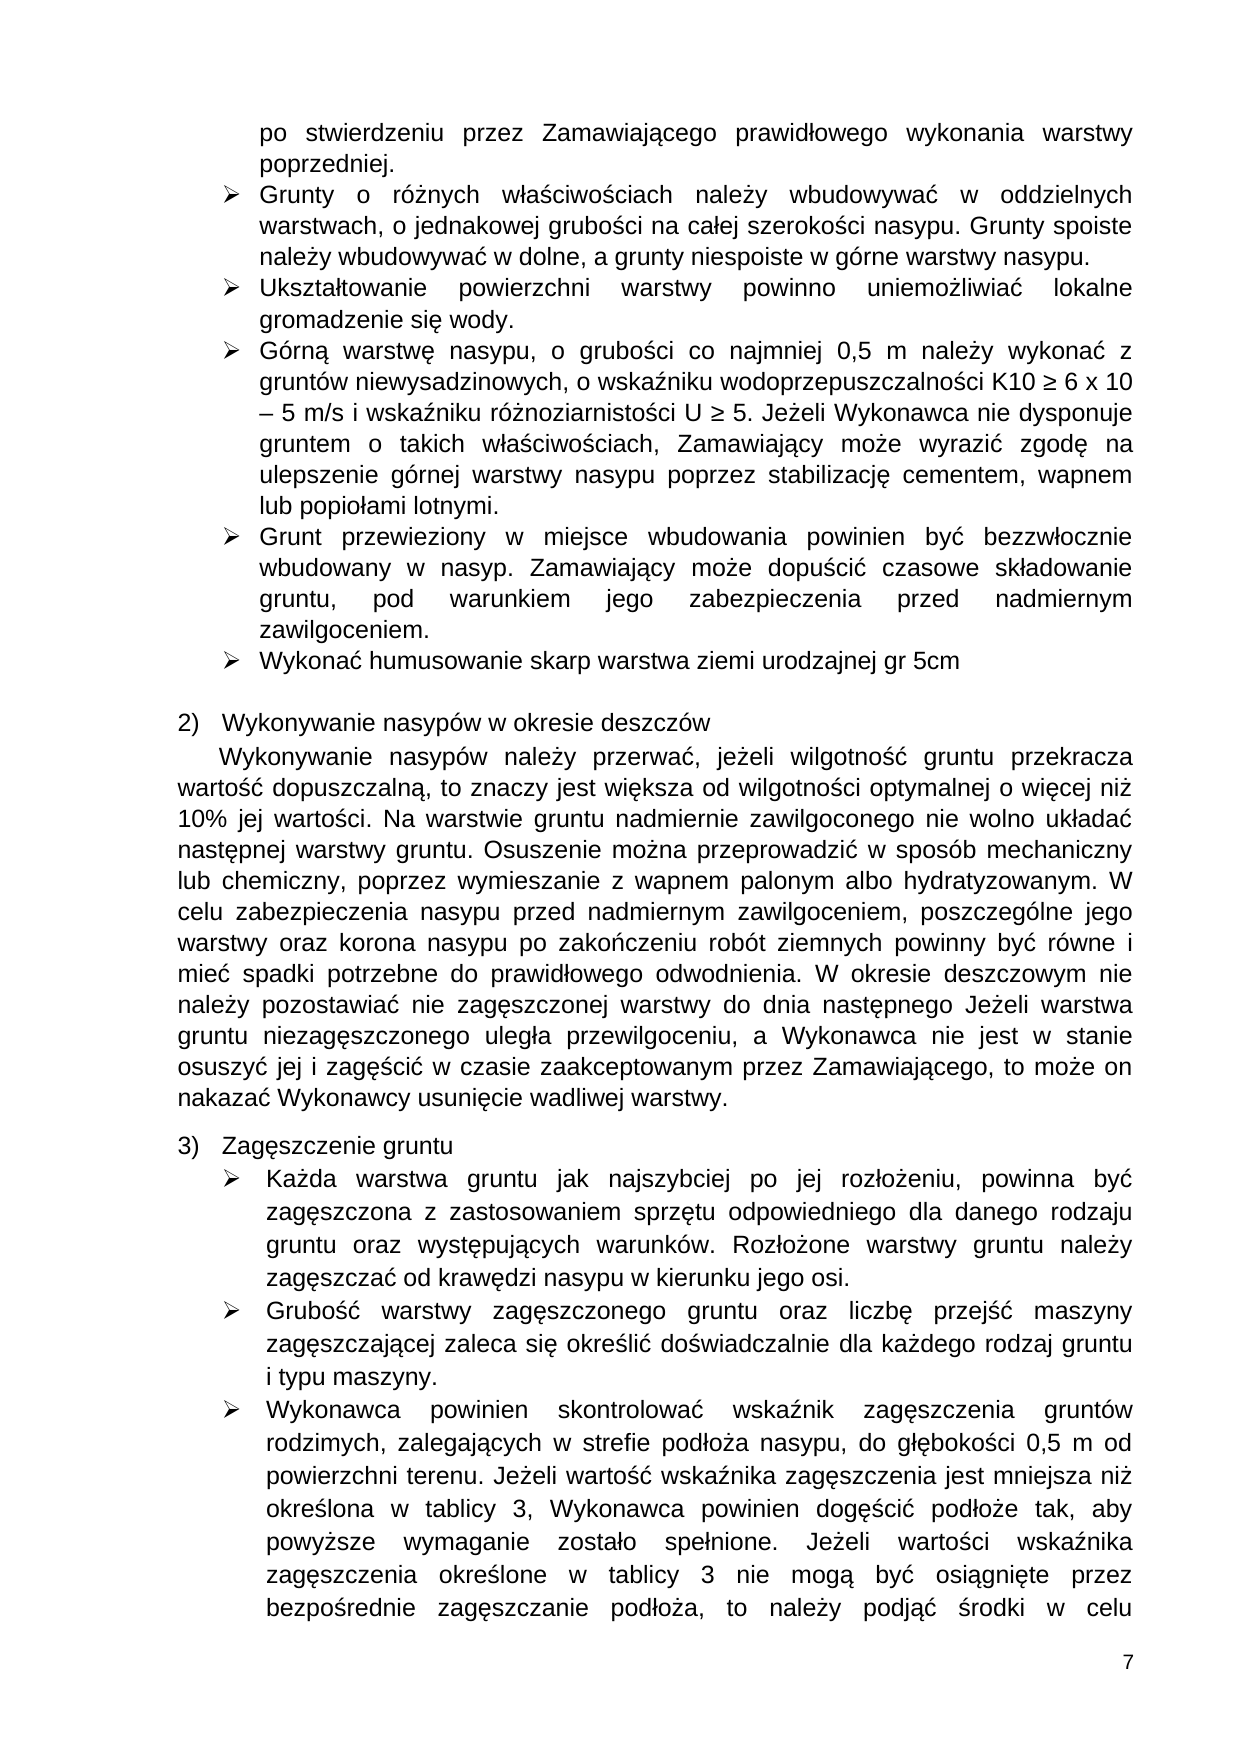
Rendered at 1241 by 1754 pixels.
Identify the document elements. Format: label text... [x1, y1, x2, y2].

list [222, 1395, 1134, 1622]
list Zagęszczenie gruntu [177, 1131, 1134, 1159]
list Grubość warstwy zagęszczonego gruntu oraz liczbę przejść maszyny zagęszczającej zaleca się określić doświadczalnie dla każdego rodzaj gruntu i typu maszyny. [222, 1296, 1134, 1391]
list Wykonywanie nasypów w okresie deszczów [177, 708, 1134, 737]
list Wykonać humusowanie skarp warstwa ziemi urodzajnej gr 5cm [222, 646, 1134, 675]
list Ukształtowanie powierzchni warstwy powinno uniemożliwiać lokalne gromadzenie się wody. [222, 273, 1134, 333]
list Każda warstwa gruntu jak najszybciej po jej rozłożeniu, powinna być zagęszczona z zastosowaniem sprzętu odpowiedniego dla danego rodzaju gruntu oraz występujących warunków. Rozłożone warstwy gruntu należy zagęszczać od krawędzi nasypu w kierunku jego osi. [222, 1164, 1134, 1292]
list Grunty o różnych właściwościach należy wbudowywać w oddzielnych warstwach, o jednakowej grubości na całej szerokości nasypu. Grunty spoiste należy wbudowywać w dolne, a grunty niespoiste w górne warstwy nasypu. [222, 180, 1134, 271]
text Wykonywanie nasypów należy przerwać, jeżeli wilgotność gruntu przekracza wartość dopuszczalną, to znaczy jest większa od wilgotności optymalnej o więcej niż 10% jej wartości. Na warstwie gruntu nadmiernie zawilgoconego nie wolno układać następnej warstwy gruntu. Osuszenie można przeprowadzić w sposób mechaniczny lub chemiczny, poprzez wymieszanie z wapnem palonym albo hydratyzowanym. W celu zabezpieczenia nasypu przed nadmiernym zawilgoceniem, poszczególne jego warstwy oraz korona nasypu po zakończeniu robót ziemnych powinny być równe i mieć spadki potrzebne do prawidłowego odwodnienia. W okresie deszczowym nie należy pozostawiać nie zagęszczonej warstwy do dnia następnego Jeżeli warstwa gruntu niezagęszczonego uległa przewilgoceniu, a Wykonawca nie jest w stanie osuszyć jej i zagęścić w czasie zaakceptowanym przez Zamawiającego, to może on nakazać Wykonawcy usunięcie wadliwej warstwy. [177, 741, 1134, 1112]
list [222, 118, 1134, 178]
list Górną warstwę nasypu, o grubości co najmniej 0,5 m należy wykonać z gruntów niewysadzinowych, o wskaźniku wodoprzepuszczalności K10 ≥ 6 х 10 – 5 m/s i wskaźniku różnoziarnistości U ≥ 5. Jeżeli Wykonawca nie dysponuje gruntem o takich właściwościach, Zamawiający może wyrazić zgodę na ulepszenie górnej warstwy nasypu poprzez stabilizację cementem, wapnem lub popiołami lotnymi. [222, 336, 1134, 520]
list Grunt przewieziony w miejsce wbudowania powinien być bezzwłocznie wbudowany w nasyp. Zamawiający może dopuścić czasowe składowanie gruntu, pod warunkiem jego zabezpieczenia przed nadmiernym zawilgoceniem. [222, 522, 1134, 644]
